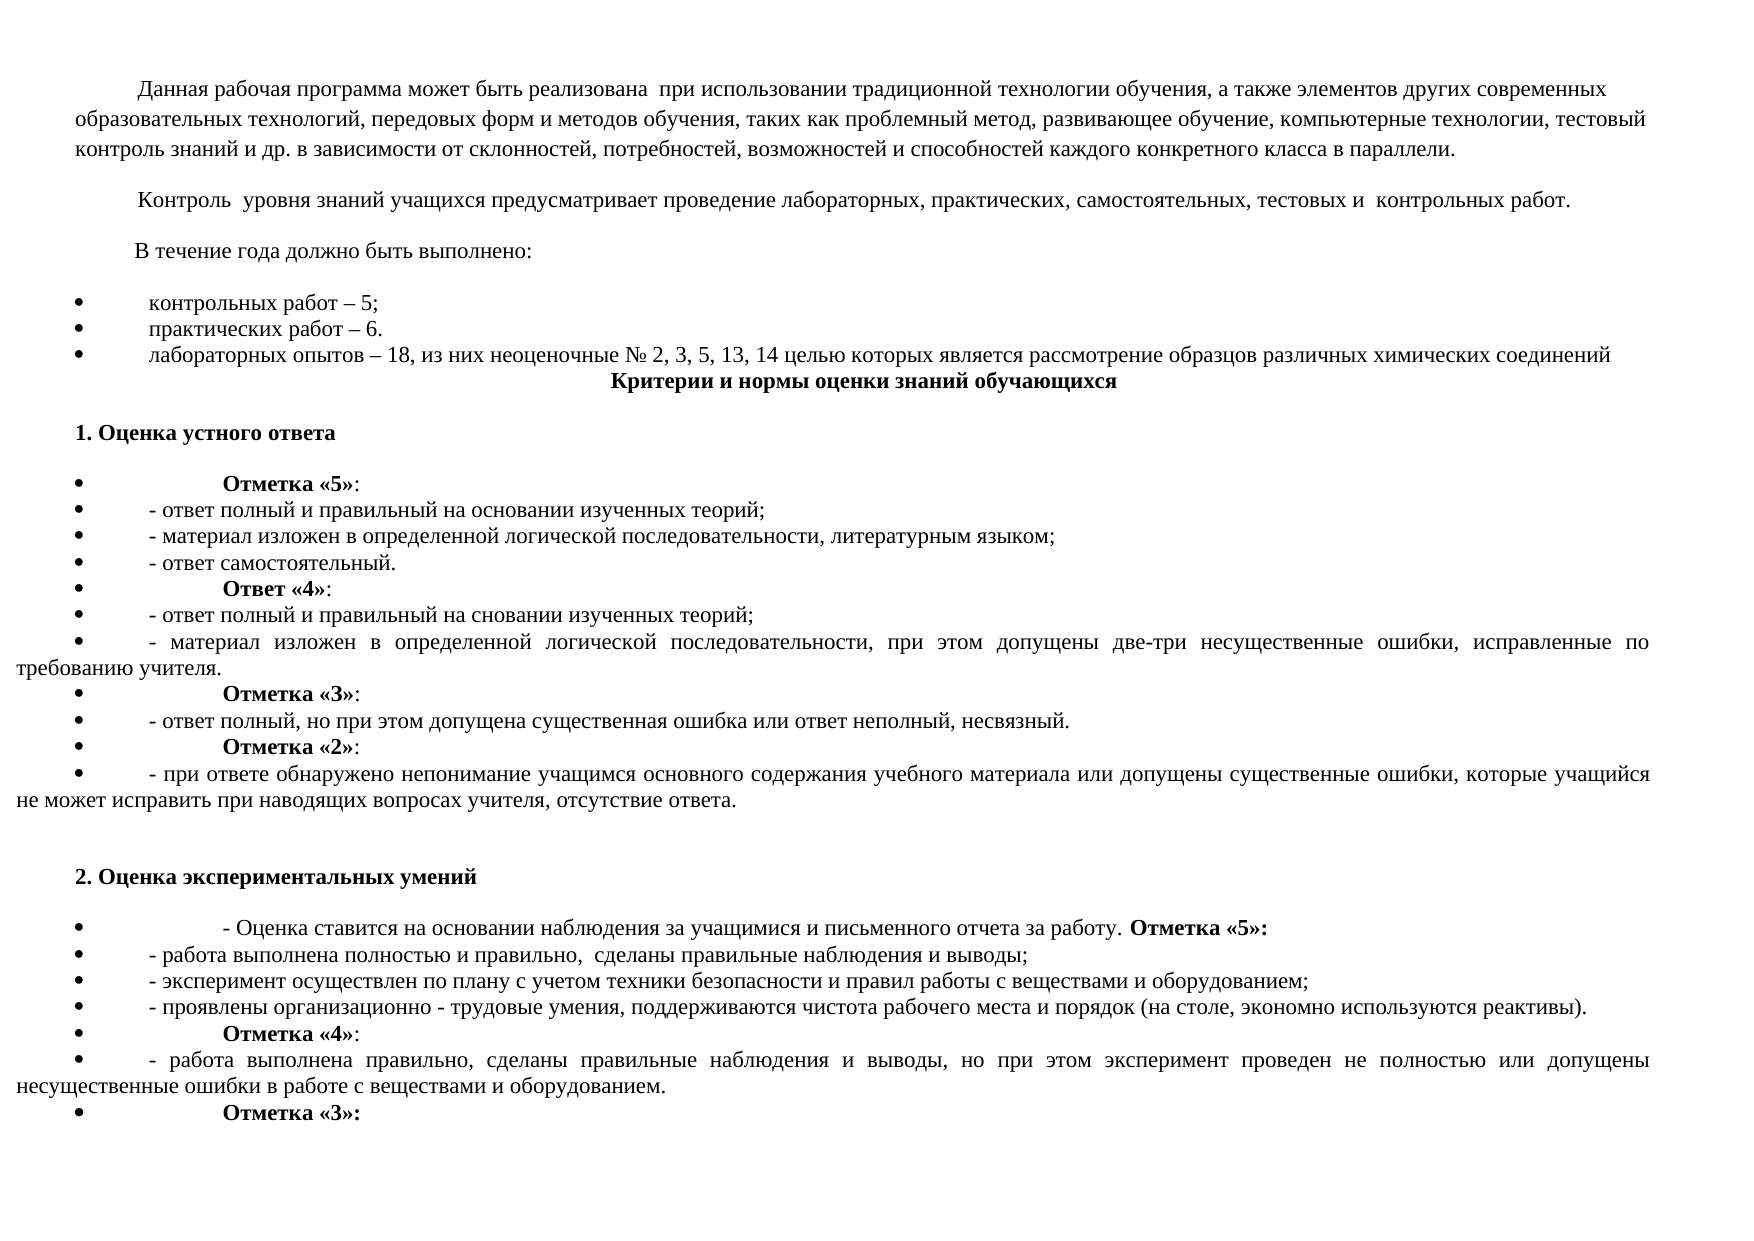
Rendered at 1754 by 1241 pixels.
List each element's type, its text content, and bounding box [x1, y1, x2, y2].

text В течение года должно быть выполнено: [16, 237, 1653, 264]
list - Оценка ставится на основании наблюдения за учащимися и письменного отчета за работу. Отметка «5»: [16, 914, 1653, 941]
list - проявлены организационно - трудовые умения, поддерживаются чистота рабочего места и порядок (на столе, экономно используются реактивы). [16, 993, 1653, 1020]
list Отметка «4»: [16, 1020, 1653, 1046]
list - ответ полный и правильный на сновании изученных теорий; [16, 601, 1653, 628]
text 1. Оценка устного ответа [75, 419, 1653, 445]
list практических работ – 6. [16, 315, 1653, 341]
list Отметка «З»: [16, 681, 1653, 707]
list Ответ «4»: [16, 575, 1653, 601]
text Данная рабочая программа может быть реализована при использовании традиционной технологии обучения, а также элементов других современных образовательных технологий, передовых форм и методов обучения, таких как проблемный метод, развивающее обучение, компьютерные технологии, тестовый контроль знаний и др. в зависимости от склонностей, потребностей, возможностей и способностей каждого конкретного класса в параллели. [75, 75, 1679, 162]
list Отметка «2»: [16, 733, 1653, 759]
text Критерии и нормы оценки знаний обучающихся [16, 368, 1653, 394]
list - ответ полный и правильный на основании изученных теорий; [16, 496, 1653, 522]
list лабораторных опытов – 18, из них неоценочные № 2, 3, 5, 13, 14 целью которых является рассмотрение образцов различных химических соединений [16, 341, 1653, 368]
list - материал изложен в определенной логической последовательности, литературным языком; [16, 522, 1653, 549]
list - ответ полный, но при этом допущена существенная ошибка или ответ неполный, несвязный. [16, 707, 1653, 733]
list - материал изложен в определенной логической последовательности, при этом допущены две-три несущественные ошибки, исправленные по требованию учителя. [16, 628, 1653, 681]
text 2. Оценка экспериментальных умений [75, 863, 1653, 890]
list - работа выполнена полностью и правильно, сделаны правильные наблюдения и выводы; [16, 941, 1653, 967]
list - при ответе обнаружено непонимание учащимся основного содержания учебного материала или допущены существенные ошибки, которые учащийся не может исправить при наводящих вопросах учителя, отсутствие ответа. [16, 759, 1653, 812]
list Отметка «3»: [16, 1099, 1653, 1125]
list Отметка «5»: [16, 470, 1653, 496]
text Контроль уровня знаний учащихся предусматривает проведение лабораторных, практических, самостоятельных, тестовых и контрольных работ. [75, 186, 1679, 213]
list - работа выполнена правильно, сделаны правильные наблюдения и выводы, но при этом эксперимент проведен не полностью или допущены несущественные ошибки в работе с веществами и оборудованием. [16, 1046, 1653, 1099]
list контрольных работ – 5; [16, 288, 1653, 315]
list - ответ самостоятельный. [16, 549, 1653, 575]
list - эксперимент осуществлен по плану с учетом техники безопасности и правил работы с веществами и оборудованием; [16, 967, 1653, 993]
